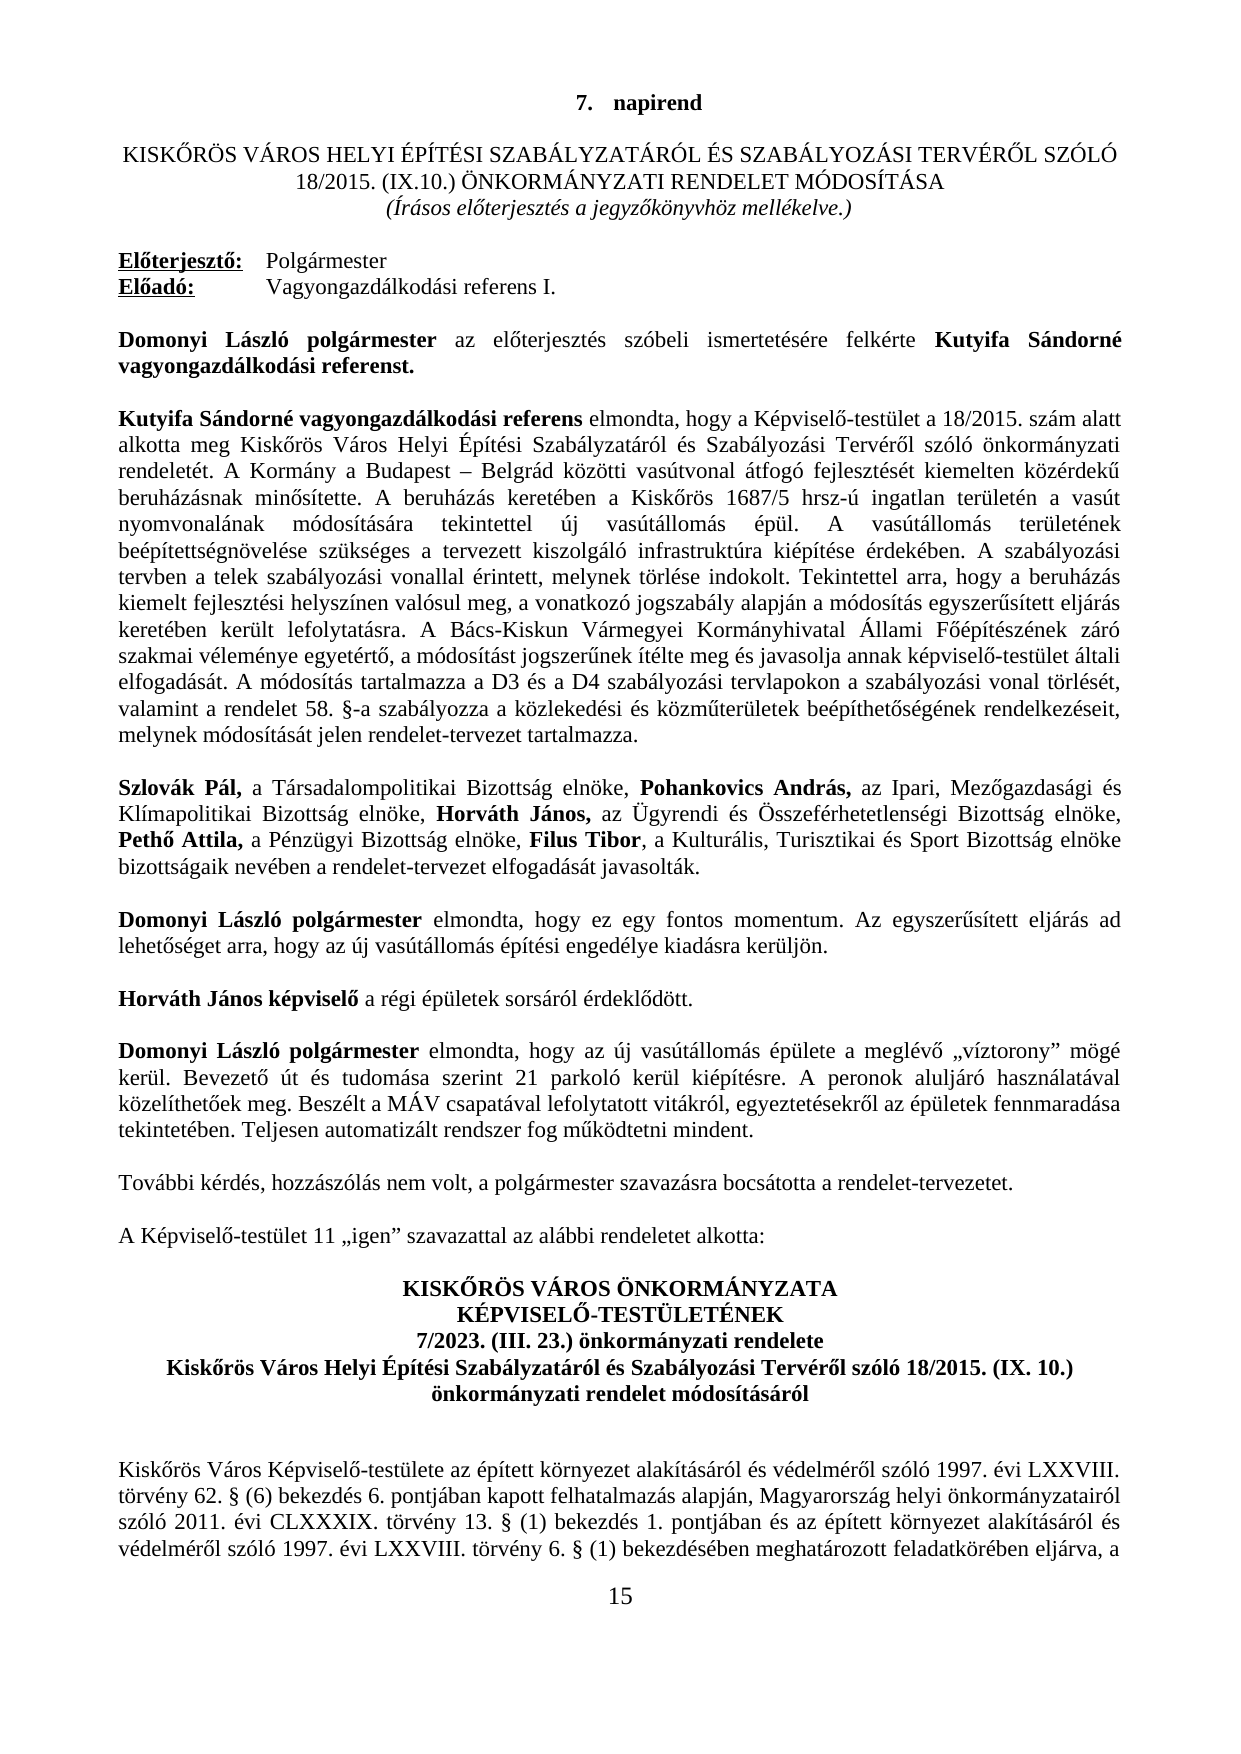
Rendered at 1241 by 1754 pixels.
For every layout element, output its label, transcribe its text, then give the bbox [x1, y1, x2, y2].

text Kiskőrös Város Helyi Építési Szabályzatáról és Szabályozási Tervéről szóló 18/2015. (IX. 10.) önkormányzati rendelet módosításáról [118, 1354, 1122, 1406]
text Kiskőrös Város Önkormányzata [118, 1274, 1122, 1301]
text Előterjesztő: Polgármester [118, 247, 1122, 273]
text Domonyi László polgármester elmondta, hogy ez egy fontos momentum. Az egyszerűsített eljárás ad lehetőséget arra, hogy az új vasútállomás építési engedélye kiadásra kerüljön. [118, 906, 1122, 958]
text Kutyifa Sándorné vagyongazdálkodási referens elmondta, hogy a Képviselő-testület a 18/2015. szám alatt alkotta meg Kiskőrös Város Helyi Építési Szabályzatáról és Szabályozási Tervéről szóló önkormányzati rendeletét. A Kormány a Budapest – Belgrád közötti vasútvonal átfogó fejlesztését kiemelten közérdekű beruházásnak minősítette. A beruházás keretében a Kiskőrös 1687/5 hrsz-ú ingatlan területén a vasút nyomvonalának módosítására tekintettel új vasútállomás épül. A vasútállomás területének beépítettségnövelése szükséges a tervezett kiszolgáló infrastruktúra kiépítése érdekében. A szabályozási tervben a telek szabályozási vonallal érintett, melynek törlése indokolt. Tekintettel arra, hogy a beruházás kiemelt fejlesztési helyszínen valósul meg, a vonatkozó jogszabály alapján a módosítás egyszerűsített eljárás keretében került lefolytatásra. A Bács-Kiskun Vármegyei Kormányhivatal Állami Főépítészének záró szakmai véleménye egyetértő, a módosítást jogszerűnek ítélte meg és javasolja annak képviselő-testület általi elfogadását. A módosítás tartalmazza a D3 és a D4 szabályozási tervlapokon a szabályozási vonal törlését, valamint a rendelet 58. §-a szabályozza a közlekedési és közműterületek beépíthetőségének rendelkezéseit, melynek módosítását jelen rendelet-tervezet tartalmazza. [118, 405, 1122, 747]
text A Képviselő-testület 11 „igen” szavazattal az alábbi rendeletet alkotta: [118, 1222, 1122, 1248]
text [118, 1456, 1122, 1561]
list Domonyi László polgármester az előterjesztés szóbeli ismertetésére felkérte Kutyifa Sándorné vagyongazdálkodási referenst. [118, 326, 1122, 378]
text Horváth János képviselő a régi épületek sorsáról érdeklődött. [118, 985, 1122, 1011]
list napirend [156, 89, 1122, 115]
text Előadó: Vagyongazdálkodási referens I. [118, 273, 1122, 299]
text 7/2023. (III. 23.) önkormányzati rendelete [118, 1327, 1122, 1354]
text Szlovák Pál, a Társadalompolitikai Bizottság elnöke, Pohankovics András, az Ipari, Mezőgazdasági és Klímapolitikai Bizottság elnöke, Horváth János, az Ügyrendi és Összeférhetetlenségi Bizottság elnöke, Pethő Attila, a Pénzügyi Bizottság elnöke, Filus Tibor, a Kulturális, Turisztikai és Sport Bizottság elnöke bizottságaik nevében a rendelet-tervezet elfogadását javasolták. [118, 774, 1122, 879]
text További kérdés, hozzászólás nem volt, a polgármester szavazásra bocsátotta a rendelet-tervezetet. [118, 1169, 1122, 1196]
text (Írásos előterjesztés a jegyzőkönyvhöz mellékelve.) [118, 194, 1122, 220]
text Képviselő-testületének [118, 1301, 1122, 1327]
text KISKŐRÖS VÁROS HELYI ÉPÍTÉSI SZABÁLYZATÁRÓL ÉS SZABÁLYOZÁSI TERVÉRŐL SZÓLÓ 18/2015. (IX.10.) ÖNKORMÁNYZATI RENDELET MÓDOSÍTÁSA [118, 141, 1122, 194]
text Domonyi László polgármester elmondta, hogy az új vasútállomás épülete a meglévő „víztorony” mögé kerül. Bevezető út és tudomása szerint 21 parkoló kerül kiépítésre. A peronok aluljáró használatával közelíthetőek meg. Beszélt a MÁV csapatával lefolytatott vitákról, egyeztetésekről az épületek fennmaradása tekintetében. Teljesen automatizált rendszer fog működtetni mindent. [118, 1037, 1122, 1143]
